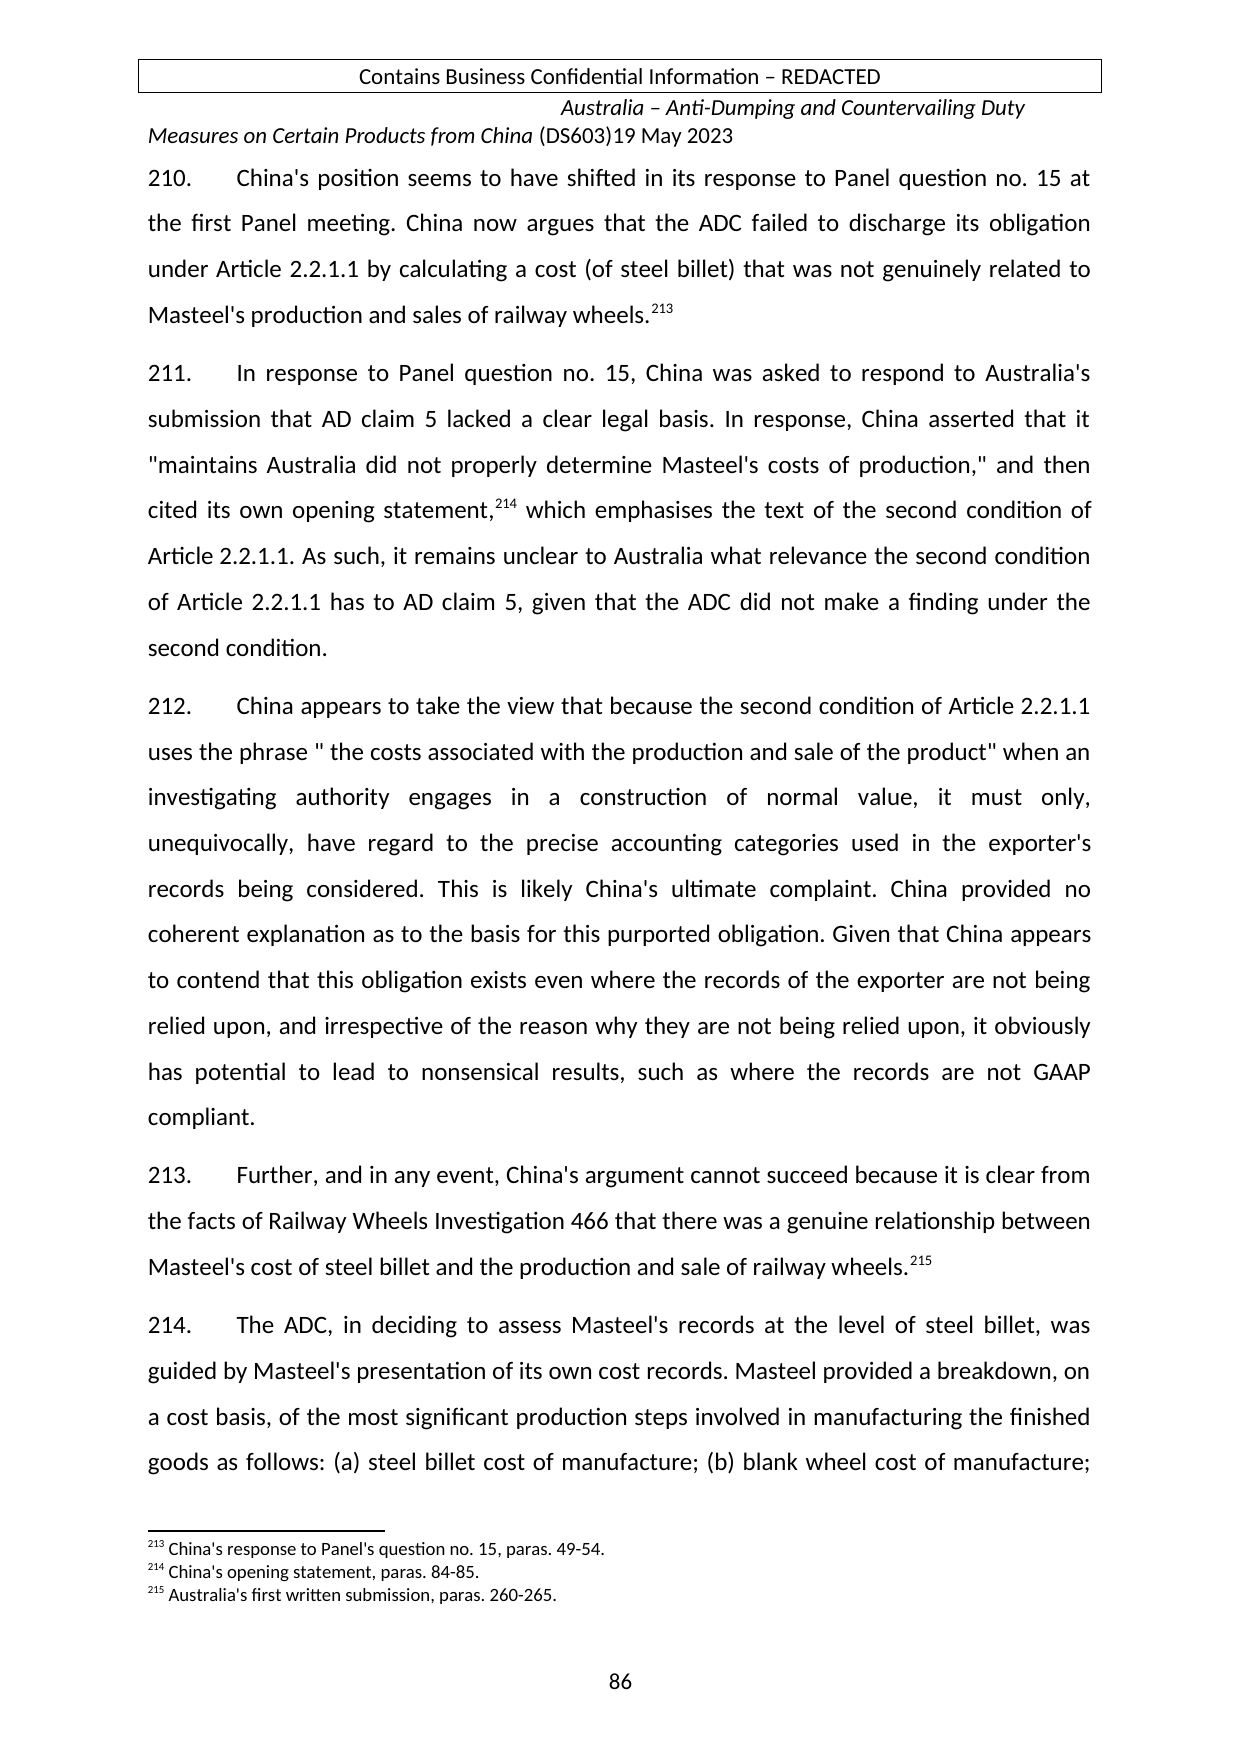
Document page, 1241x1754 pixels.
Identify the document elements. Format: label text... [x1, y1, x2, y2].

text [148, 1309, 1092, 1477]
text China's position seems to have shifted in its response to Panel question no. 15 at the first Panel meeting. China now argues that the ADC failed to discharge its obligation under Article 2.2.1.1 by calculating a cost (of steel billet) that was not genuinely related to Masteel's production and sales of railway wheels. [148, 162, 1092, 329]
text Further, and in any event, China's argument cannot succeed because it is clear from the facts of Railway Wheels Investigation 466 that there was a genuine relationship between Masteel's cost of steel billet and the production and sale of railway wheels. [148, 1160, 1092, 1282]
text China appears to take the view that because the second condition of Article 2.2.1.1 uses the phrase " the costs associated with the production and sale of the product" when an investigating authority engages in a construction of normal value, it must only, unequivocally, have regard to the precise accounting categories used in the exporter's records being considered. This is likely China's ultimate complaint. China provided no coherent explanation as to the basis for this purported obligation. Given that China appears to contend that this obligation exists even where the records of the exporter are not being relied upon, and irrespective of the reason why they are not being relied upon, it obviously has potential to lead to nonsensical results, such as where the records are not GAAP compliant. [148, 690, 1092, 1132]
text In response to Panel question no. 15, China was asked to respond to Australia's submission that AD claim 5 lacked a clear legal basis. In response, China asserted that it "maintains Australia did not properly determine Masteel's costs of production," and then cited its own opening statement, which emphasises the text of the second condition of Article 2.2.1.1. As such, it remains unclear to Australia what relevance the second condition of Article 2.2.1.1 has to AD claim 5, given that the ADC did not make a finding under the second condition. [148, 357, 1092, 662]
